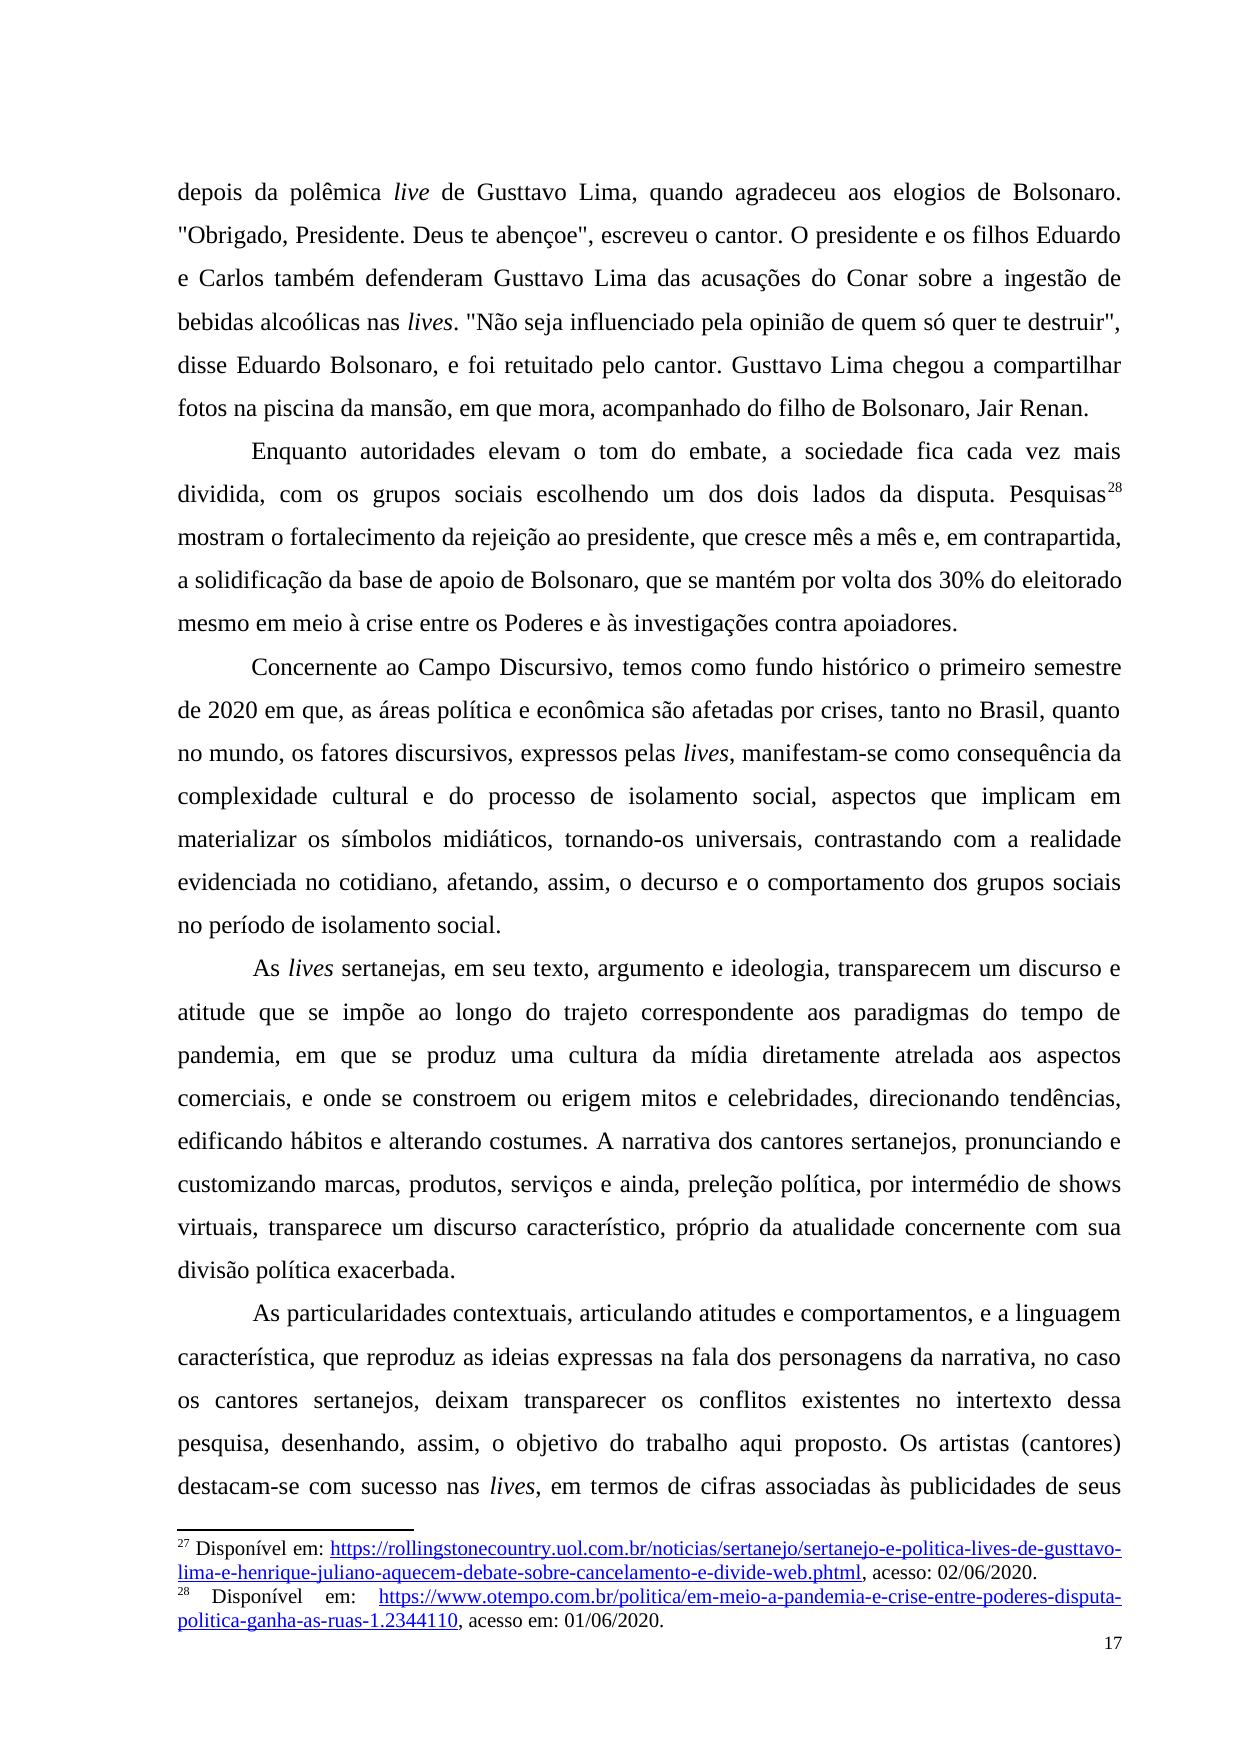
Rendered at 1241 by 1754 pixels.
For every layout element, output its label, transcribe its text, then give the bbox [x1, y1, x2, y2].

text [177, 177, 1122, 422]
text Concernente ao Campo Discursivo, temos como fundo histórico o primeiro semestre de 2020 em que, as áreas política e econômica são afetadas por crises, tanto no Brasil, quanto no mundo, os fatores discursivos, expressos pelas lives, manifestam-se como consequência da complexidade cultural e do processo de isolamento social, aspectos que implicam em materializar os símbolos midiáticos, tornando-os universais, contrastando com a realidade evidenciada no cotidiano, afetando, assim, o decurso e o comportamento dos grupos sociais no período de isolamento social. [177, 652, 1122, 939]
text As lives sertanejas, em seu texto, argumento e ideologia, transparecem um discurso e atitude que se impõe ao longo do trajeto correspondente aos paradigmas do tempo de pandemia, em que se produz uma cultura da mídia diretamente atrelada aos aspectos comerciais, e onde se constroem ou erigem mitos e celebridades, direcionando tendências, edificando hábitos e alterando costumes. A narrativa dos cantores sertanejos, pronunciando e customizando marcas, produtos, serviços e ainda, preleção política, por intermédio de shows virtuais, transparece um discurso característico, próprio da atualidade concernente com sua divisão política exacerbada. [177, 953, 1122, 1284]
text Enquanto autoridades elevam o tom do embate, a sociedade fica cada vez mais dividida, com os grupos sociais escolhendo um dos dois lados da disputa. Pesquisas mostram o fortalecimento da rejeição ao presidente, que cresce mês a mês e, em contrapartida, a solidificação da base de apoio de Bolsonaro, que se mantém por volta dos 30% do eleitorado mesmo em meio à crise entre os Poderes e às investigações contra apoiadores. [177, 436, 1122, 637]
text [177, 1298, 1122, 1500]
